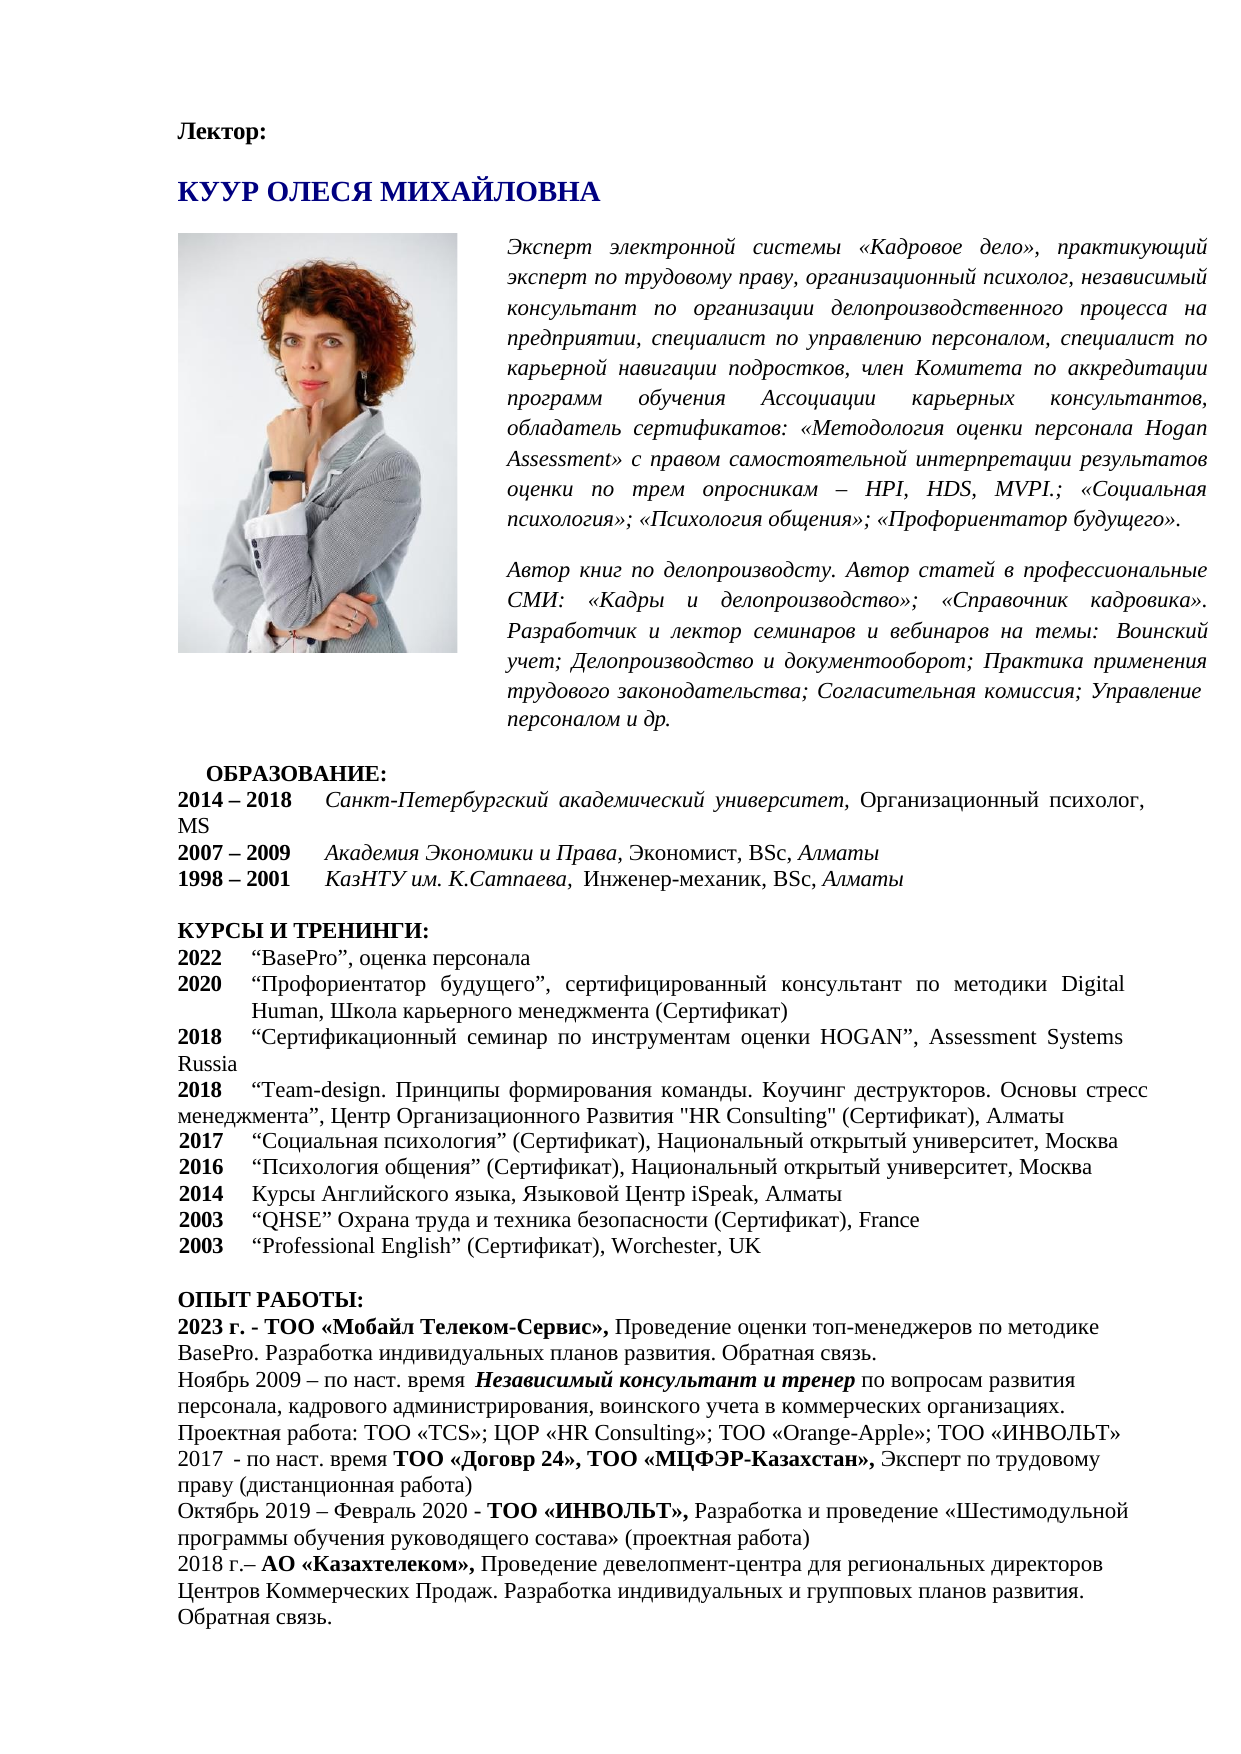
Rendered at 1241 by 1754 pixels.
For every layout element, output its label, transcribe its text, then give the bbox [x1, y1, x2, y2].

table_header Эксперт электронной системы «Кадровое дело», практикующий эксперт по трудовому праву, организационный психолог, независимый консультант по организации делопроизводственного процесса на предприятии, специалист по управлению персоналом, специалист по карьерной навигации подростков, член Комитета по аккредитации программ обучения Ассоциации карьерных консультантов, обладатель сертификатов: «Методология оценки персонала Hogan Assessment» c правом самостоятельной интерпретации результатов оценки по трем опросникам – HPI, HDS, MVPI.; «Социальная психология»; «Психология общения»; «Профориентатор будущего». Автор книг по делопроизводсту. Автор статей в профессиональные СМИ: «Кадры и делопроизводство»; «Справочник кадровика». Разработчик и лектор семинаров и вебинаров на темы: Воинский учет; Делопроизводство и документооборот; Практика применения трудового законодательства; Согласительная комиссия; Управление персоналом и др. [482, 233, 1213, 735]
text 2014 – 2018 Санкт-Петербургский академический университет, Организационный психолог, MS [177, 786, 1152, 839]
text Октябрь 2019 – Февраль 2020 - ТОО «ИНВОЛЬТ», Разработка и проведение «Шестимодульной программы обучения руководящего состава» (проектная работа) [177, 1498, 1223, 1550]
table_cell “QHSE” Охрана труда и техника безопасности (Сертификат), France [238, 1208, 1124, 1234]
picture [178, 233, 458, 653]
text 2018 “Team-design. Принципы формирования команды. Коучинг деструкторов. Основы стресс менеджмента”, Центр Организационного Развития "HR Consulting" (Сертификат), Алматы [177, 1076, 1152, 1129]
table_cell Курсы Английского языка, Языковой Центр iSpeak, Алматы [238, 1182, 1124, 1208]
text Проектная работа: ТОО «TCS»; ЦОР «HR Consulting»; ТОО «Orange-Apple»; ТОО «ИНВОЛЬТ» 2017 - по наст. время ТОО «Договр 24», ТОО «МЦФЭР-Казахстан», Эксперт по трудовому праву (дистанционная работа) [177, 1418, 1152, 1498]
table_cell 2016 [173, 1155, 238, 1182]
text ОПЫТ РАБОТЫ: [177, 1287, 1223, 1313]
title КУУР ОЛЕСЯ МИХАЙЛОВНА [177, 174, 1223, 207]
text ОБРАЗОВАНИЕ: [206, 759, 1223, 786]
table_cell 2003 [173, 1208, 238, 1234]
text КУРСЫ И ТРЕНИНГИ: [177, 918, 1223, 944]
text 2018 “Сертификационный семинар по инструментам оценки HOGAN”, Assessment Systems Russia [177, 1023, 1152, 1076]
text Ноябрь 2009 – по наст. время Независимый консультант и тренер по вопросам развития персонала, кадрового администрирования, воинского учета в коммерческих организациях. [177, 1366, 1152, 1418]
table_cell “Психология общения” (Сертификат), Национальный открытый университет, Москва [238, 1155, 1124, 1182]
text 2022 “BasePro”, оценка персонала [177, 944, 1223, 970]
table_cell “Professional English” (Сертификат), Worchester, UK [238, 1234, 1124, 1260]
table_cell 2014 [173, 1182, 238, 1208]
table_cell 2003 [173, 1234, 238, 1260]
subtitle Лектор: [177, 116, 1223, 145]
text 2018 г.– АО «Казахтелеком», Проведение девелопмент-центра для региональных директоров Центров Коммерческих Продаж. Разработка индивидуальных и групповых планов развития. Обратная связь. [177, 1550, 1152, 1629]
text 1998 – 2001 КазНТУ им. К.Сатпаева, Инженер-механик, BSc, Алматы [177, 865, 1223, 892]
text 2007 – 2009 Академия Экономики и Права, Экономист, BSc, Алматы [177, 839, 1223, 865]
table_header 2017 [173, 1130, 238, 1155]
text 2023 г. - ТОО «Мобайл Телеком-Сервис», Проведение оценки топ-менеджеров по методике BasePro. Разработка индивидуальных планов развития. Обратная связь. [177, 1313, 1152, 1366]
table_header “Социальная психология” (Сертификат), Национальный открытый университет, Москва [238, 1130, 1124, 1155]
text 2020 “Профориентатор будущего”, сертифицированный консультант по методики Digital Human, Школа карьерного менеджмента (Сертификат) [177, 971, 1152, 1023]
table_header [173, 233, 482, 735]
